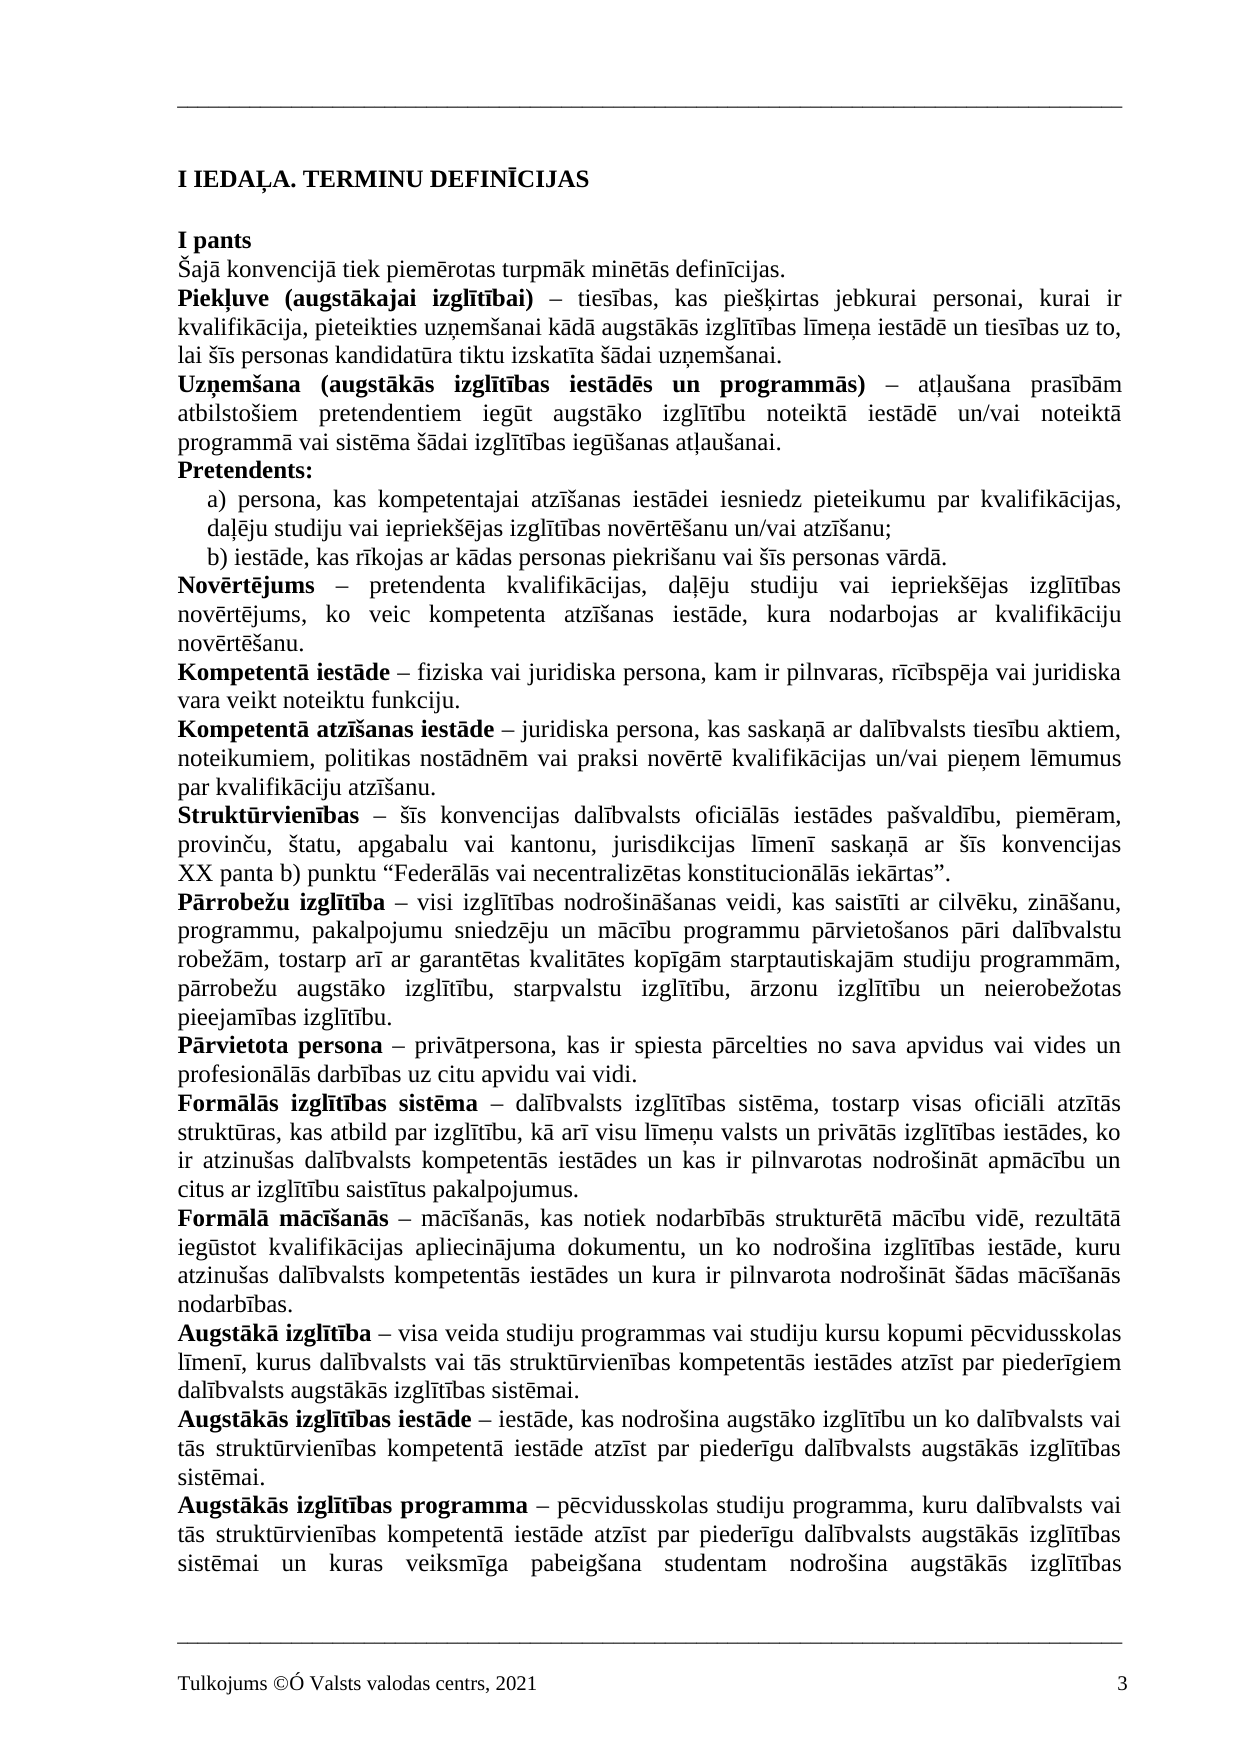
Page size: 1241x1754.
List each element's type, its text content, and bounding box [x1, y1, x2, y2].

text a) persona, kas kompetentajai atzīšanas iestādei iesniedz pieteikumu par kvalifikācijas, daļēju studiju vai iepriekšējas izglītības novērtēšanu un/vai atzīšanu; [207, 484, 1122, 542]
subtitle I pants [177, 226, 1122, 254]
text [177, 1491, 1122, 1577]
text Uzņemšana (augstākās izglītības iestādēs un programmās) – atļaušana prasībām atbilstošiem pretendentiem iegūt augstāko izglītību noteiktā iestādē un/vai noteiktā programmā vai sistēma šādai izglītības iegūšanas atļaušanai. [177, 369, 1122, 456]
text Novērtējums – pretendenta kvalifikācijas, daļēju studiju vai iepriekšējas izglītības novērtējums, ko veic kompetenta atzīšanas iestāde, kura nodarbojas ar kvalifikāciju novērtēšanu. [177, 571, 1122, 657]
text Piekļuve (augstākajai izglītībai) – tiesības, kas piešķirtas jebkurai personai, kurai ir kvalifikācija, pieteikties uzņemšanai kādā augstākās izglītības līmeņa iestādē un tiesības uz to, lai šīs personas kandidatūra tiktu izskatīta šādai uzņemšanai. [177, 283, 1122, 369]
text Formālā mācīšanās – mācīšanās, kas notiek nodarbībās strukturētā mācību vidē, rezultātā iegūstot kvalifikācijas apliecinājuma dokumentu, un ko nodrošina izglītības iestāde, kuru atzinušas dalībvalsts kompetentās iestādes un kura ir pilnvarota nodrošināt šādas mācīšanās nodarbības. [177, 1203, 1122, 1318]
text Šajā konvencijā tiek piemērotas turpmāk minētās definīcijas. [177, 254, 1122, 283]
text Augstākā izglītība – visa veida studiju programmas vai studiju kursu kopumi pēcvidusskolas līmenī, kurus dalībvalsts vai tās struktūrvienības kompetentās iestādes atzīst par piederīgiem dalībvalsts augstākās izglītības sistēmai. [177, 1318, 1122, 1404]
text Kompetentā iestāde – fiziska vai juridiska persona, kam ir pilnvaras, rīcībspēja vai juridiska vara veikt noteiktu funkciju. [177, 657, 1122, 714]
text Kompetentā atzīšanas iestāde – juridiska persona, kas saskaņā ar dalībvalsts tiesību aktiem, noteikumiem, politikas nostādnēm vai praksi novērtē kvalifikācijas un/vai pieņem lēmumus par kvalifikāciju atzīšanu. [177, 714, 1122, 801]
text Pārvietota persona – privātpersona, kas ir spiesta pārcelties no sava apvidus vai vides un profesionālās darbības uz citu apvidu vai vidi. [177, 1031, 1122, 1088]
text b) iestāde, kas rīkojas ar kādas personas piekrišanu vai šīs personas vārdā. [207, 542, 1122, 571]
text Formālās izglītības sistēma – dalībvalsts izglītības sistēma, tostarp visas oficiāli atzītās struktūras, kas atbild par izglītību, kā arī visu līmeņu valsts un privātās izglītības iestādes, ko ir atzinušas dalībvalsts kompetentās iestādes un kas ir pilnvarotas nodrošināt apmācību un citus ar izglītību saistītus pakalpojumus. [177, 1088, 1122, 1203]
text Pārrobežu izglītība – visi izglītības nodrošināšanas veidi, kas saistīti ar cilvēku, zināšanu, programmu, pakalpojumu sniedzēju un mācību programmu pārvietošanos pāri dalībvalstu robežām, tostarp arī ar garantētas kvalitātes kopīgām starptautiskajām studiju programmām, pārrobežu augstāko izglītību, starpvalstu izglītību, ārzonu izglītību un neierobežotas pieejamības izglītību. [177, 887, 1122, 1031]
text Pretendents: [177, 456, 1122, 484]
text Augstākās izglītības iestāde – iestāde, kas nodrošina augstāko izglītību un ko dalībvalsts vai tās struktūrvienības kompetentā iestāde atzīst par piederīgu dalībvalsts augstākās izglītības sistēmai. [177, 1404, 1122, 1491]
text Struktūrvienības – šīs konvencijas dalībvalsts oficiālās iestādes pašvaldību, piemēram, provinču, štatu, apgabalu vai kantonu, jurisdikcijas līmenī saskaņā ar šīs konvencijas XX panta b) punktu “Federālās vai necentralizētas konstitucionālās iekārtas”. [177, 801, 1122, 887]
subtitle I IEDAĻA. TERMINU DEFINĪCIJAS [177, 164, 1122, 193]
